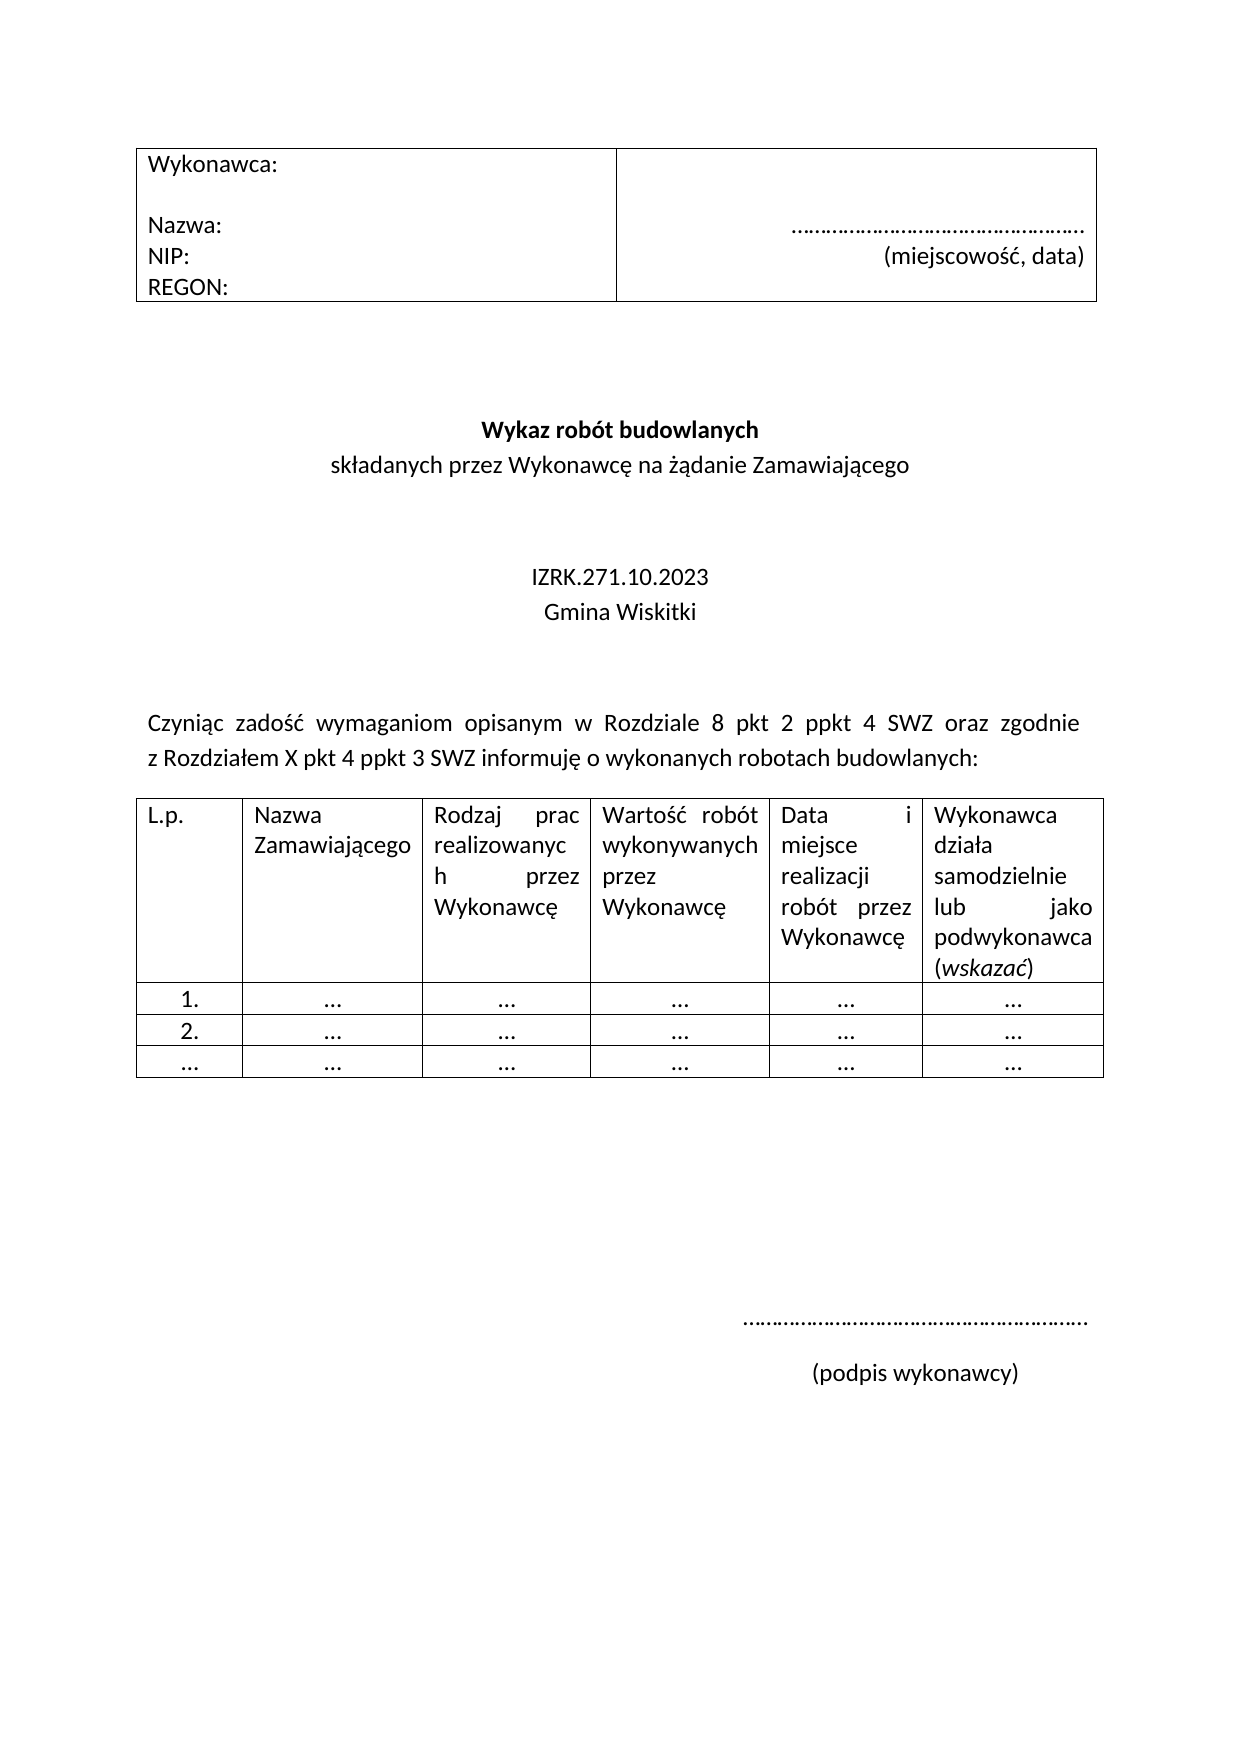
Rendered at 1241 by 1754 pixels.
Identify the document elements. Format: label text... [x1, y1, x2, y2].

table_header Wykonawca działa samodzielnie lub jako podwykonawca (wskazać) [923, 799, 1103, 982]
table_cell … [423, 1015, 590, 1045]
table_header Rodzaj prac realizowanych przez Wykonawcę [423, 799, 590, 982]
table_cell … [243, 1046, 422, 1077]
table_header Wartość robót wykonywanych przez Wykonawcę [591, 799, 769, 982]
table_cell … [423, 1046, 590, 1077]
table_cell … [770, 983, 922, 1014]
text Czyniąc zadość wymaganiom opisanym w Rozdziale 8 pkt 2 ppkt 4 SWZ oraz zgodnie z Rozdziałem X pkt 4 ppkt 3 SWZ informuję o wykonanych robotach budowlanych: [148, 707, 1093, 773]
text (podpis wykonawcy) [738, 1357, 1093, 1388]
table_cell … [770, 1046, 922, 1077]
table_cell … [591, 983, 769, 1014]
table_cell … [137, 1046, 242, 1077]
table_cell … [923, 1015, 1103, 1045]
text …………………………………………………… [738, 1301, 1093, 1332]
table_cell 1. [137, 983, 242, 1014]
table_cell … [923, 983, 1103, 1014]
table_cell … [243, 983, 422, 1014]
table_header Wykonawca: Nazwa: NIP: REGON: [137, 149, 616, 301]
table_cell … [423, 983, 590, 1014]
text Wykaz robót budowlanych składanych przez Wykonawcę na żądanie Zamawiającego [148, 414, 1093, 479]
table_header …………………………………………… (miejscowość, data) [617, 149, 1096, 301]
table_header Data i miejsce realizacji robót przez Wykonawcę [770, 799, 922, 982]
table_cell … [923, 1046, 1103, 1077]
table_header Nazwa Zamawiającego [243, 799, 422, 982]
table_header L.p. [137, 799, 242, 982]
text IZRK.271.10.2023 Gmina Wiskitki [148, 561, 1093, 626]
table_cell … [591, 1046, 769, 1077]
table_cell 2. [137, 1015, 242, 1045]
table_cell … [243, 1015, 422, 1045]
table_cell … [591, 1015, 769, 1045]
table_cell … [770, 1015, 922, 1045]
